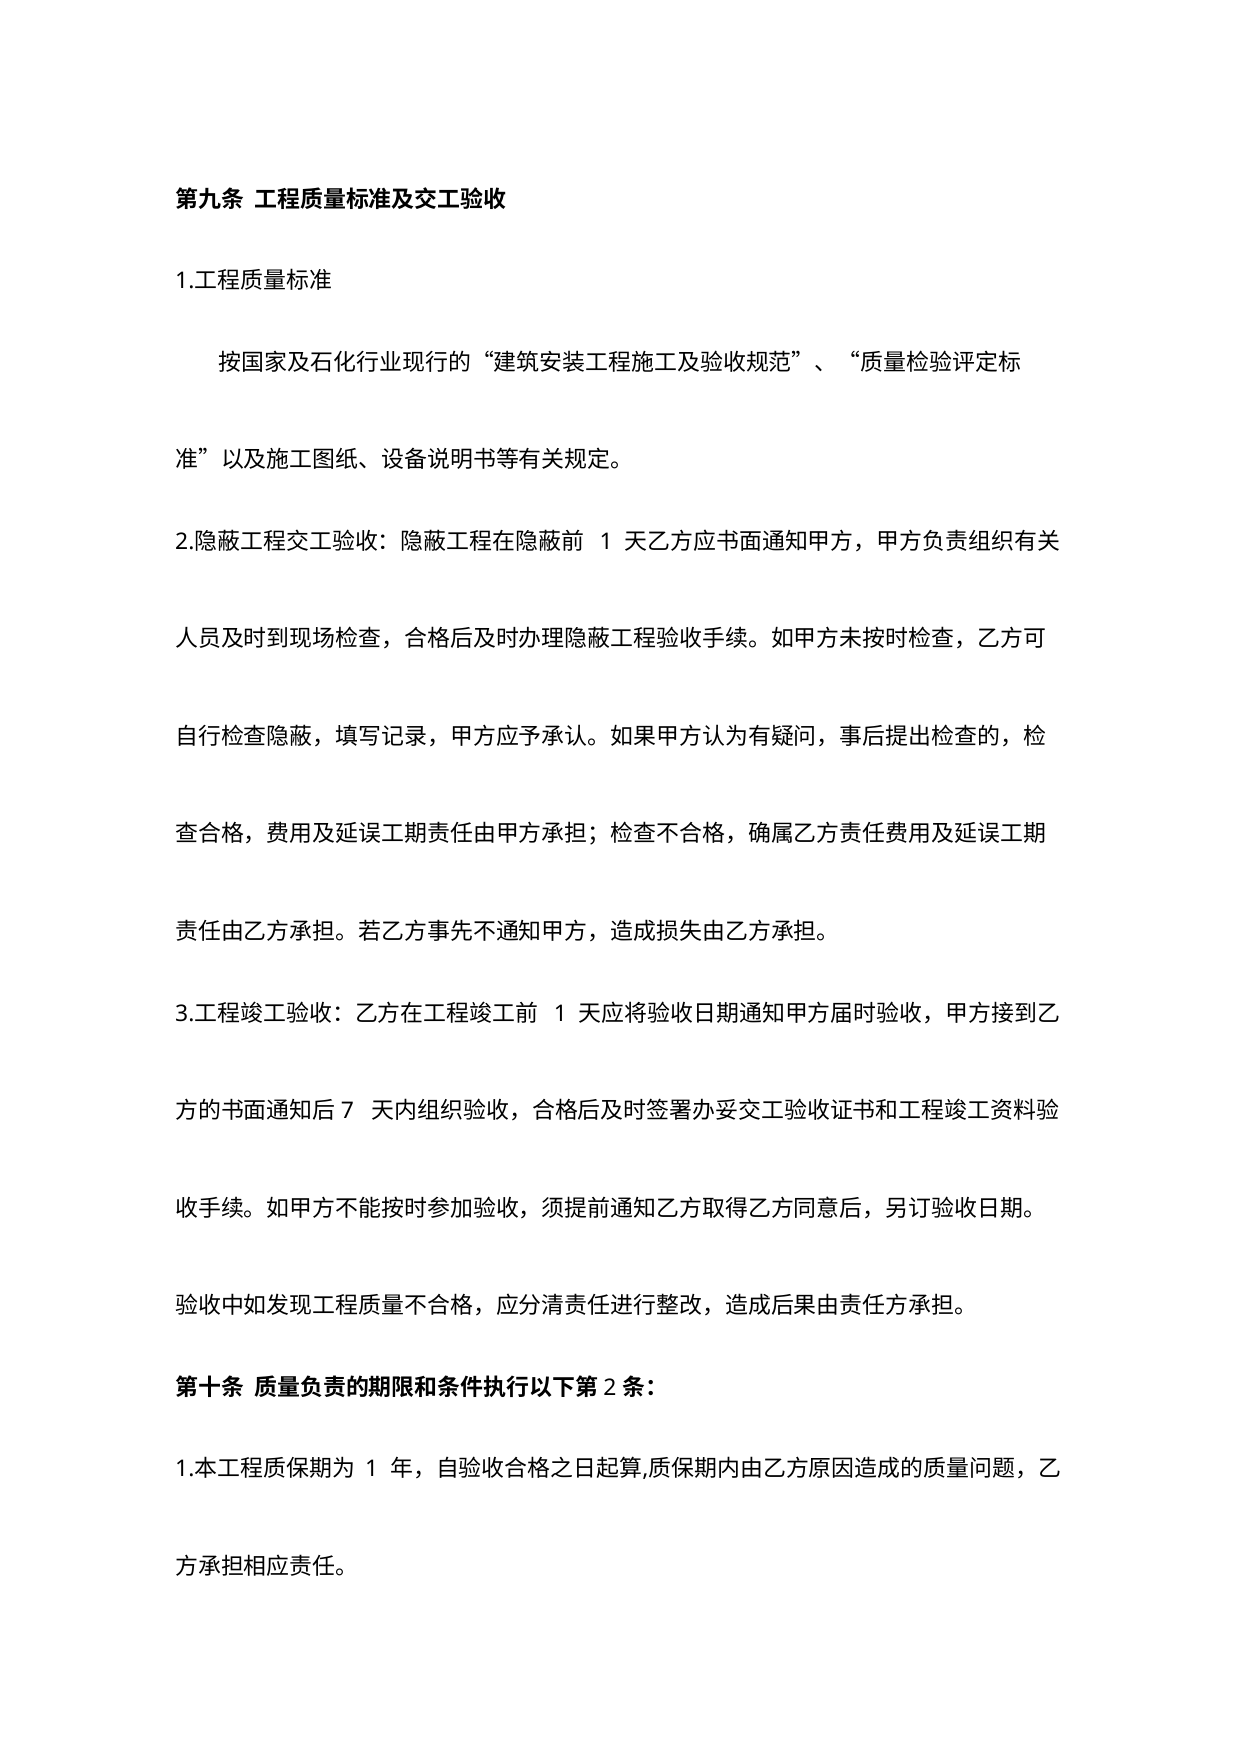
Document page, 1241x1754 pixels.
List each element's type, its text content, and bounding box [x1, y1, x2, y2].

text 1.本工程质保期为 1 年，自验收合格之日起算,质保期内由乙方原因造成的质量问题，乙方承担相应责任。 [175, 1434, 1065, 1597]
text 1.工程质量标准 [175, 246, 1065, 311]
text 2.隐蔽工程交工验收：隐蔽工程在隐蔽前 1 天乙方应书面通知甲方，甲方负责组织有关人员及时到现场检查，合格后及时办理隐蔽工程验收手续。如甲方未按时检查，乙方可自行检查隐蔽，填写记录，甲方应予承认。如果甲方认为有疑问，事后提出检查的，检查合格，费用及延误工期责任由甲方承担；检查不合格，确属乙方责任费用及延误工期责任由乙方承担。若乙方事先不通知甲方，造成损失由乙方承担。 [175, 507, 1065, 962]
text 按国家及石化行业现行的“建筑安装工程施工及验收规范”、“质量检验评定标准”以及施工图纸、设备说明书等有关规定。 [175, 328, 1065, 490]
text 第十条 质量负责的期限和条件执行以下第 2 条： [175, 1353, 1065, 1418]
text 3.工程竣工验收：乙方在工程竣工前 1 天应将验收日期通知甲方届时验收，甲方接到乙方的书面通知后 7 天内组织验收，合格后及时签署办妥交工验收证书和工程竣工资料验收手续。如甲方不能按时参加验收，须提前通知乙方取得乙方同意后，另订验收日期。验收中如发现工程质量不合格，应分清责任进行整改，造成后果由责任方承担。 [175, 978, 1065, 1336]
text 第九条 工程质量标准及交工验收 [175, 165, 1065, 230]
